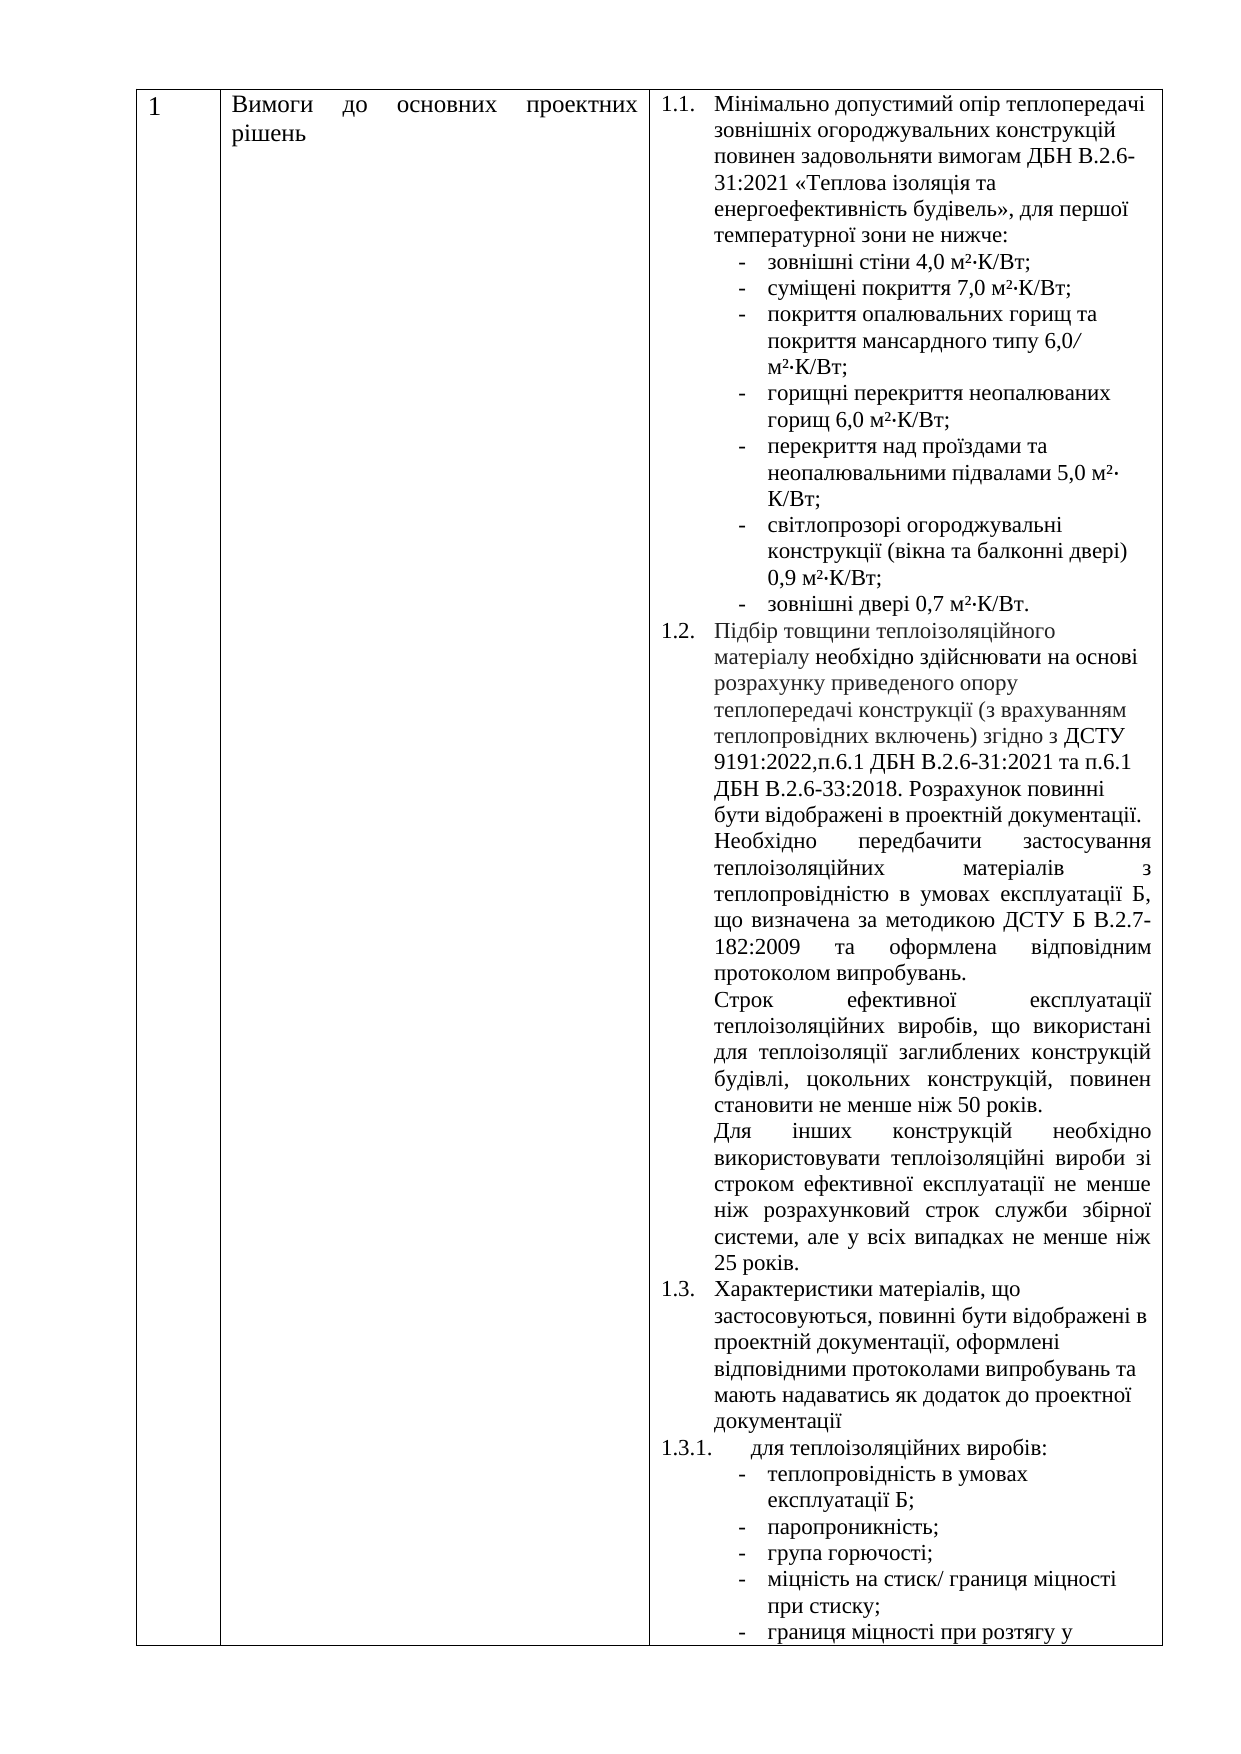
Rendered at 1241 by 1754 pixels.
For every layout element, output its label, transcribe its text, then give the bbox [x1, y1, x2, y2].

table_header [221, 90, 649, 1644]
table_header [650, 90, 1162, 1644]
table_header 1 [137, 90, 220, 1644]
